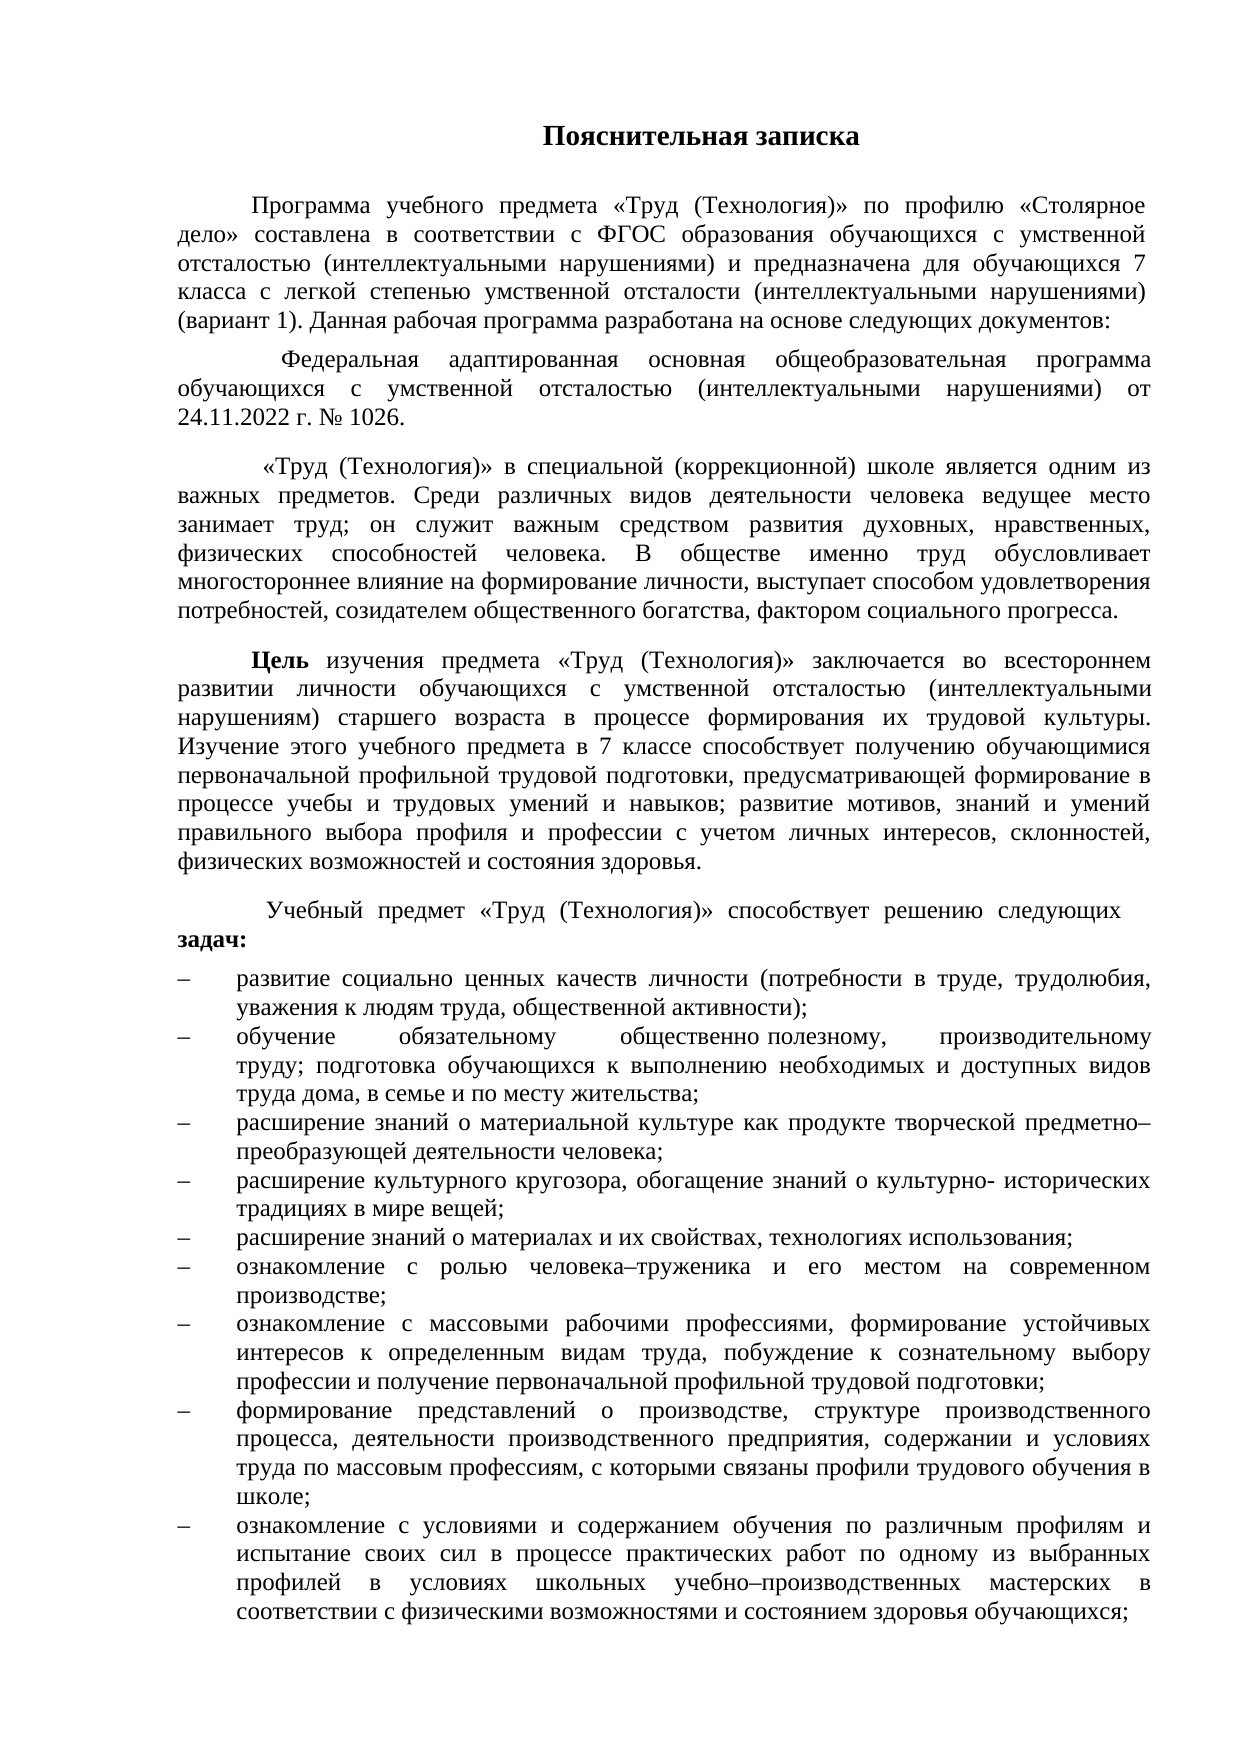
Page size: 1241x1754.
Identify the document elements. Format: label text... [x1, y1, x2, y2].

text Учебный предмет «Труд (Технология)» способствует решению следующих задач: [177, 896, 1122, 953]
text Программа учебного предмета «Труд (Технология)» по профилю «Столярное дело» составлена в соответствии с ФГОС образования обучающихся с умственной отсталостью (интеллектуальными нарушениями) и предназначена для обучающихся 7 класса с легкой степенью умственной отсталости (интеллектуальными нарушениями) (вариант 1). Данная рабочая программа разработана на основе следующих документов: [177, 190, 1147, 334]
list ознакомление с условиями и содержанием обучения по различным профилям и испытание своих сил в процессе практических работ по одному из выбранных профилей в условиях школьных учебно–производственных мастерских в соответствии с физическими возможностями и состоянием здоровья обучающихся; [177, 1510, 1152, 1625]
list расширение знаний о материальной культуре как продукте творческой предметно–преобразующей деятельности человека; [177, 1107, 1152, 1165]
text «Труд (Технология)» в специальной (коррекционной) школе является одним из важных предметов. Среди различных видов деятельности человека ведущее место занимает труд; он служит важным средством развития духовных, нравственных, физических способностей человека. В обществе именно труд обусловливает многостороннее влияние на формирование личности, выступает способом удовлетворения потребностей, созидателем общественного богатства, фактором социального прогресса. [177, 451, 1152, 624]
list ознакомление с ролью человека–труженика и его местом на современном производстве; [177, 1251, 1152, 1308]
list расширение знаний о материалах и их свойствах, технологиях использования; [177, 1222, 1152, 1251]
list ознакомление с массовыми рабочими профессиями, формирование устойчивых интересов к определенным видам труда, побуждение к сознательному выбору профессии и получение первоначальной профильной трудовой подготовки; [177, 1308, 1152, 1395]
list расширение культурного кругозора, обогащение знаний о культурно- исторических традициях в мире вещей; [177, 1165, 1152, 1222]
text Цель изучения предмета «Труд (Технология)» заключается во всестороннем развитии личности обучающихся с умственной отсталостью (интеллектуальными нарушениям) старшего возраста в процессе формирования их трудовой культуры. Изучение этого учебного предмета в 7 классе способствует получению обучающимися первоначальной профильной трудовой подготовки, предусматривающей формирование в процессе учебы и трудовых умений и навыков; развитие мотивов, знаний и умений правильного выбора профиля и профессии с учетом личных интересов, склонностей, физических возможностей и состояния здоровья. [177, 645, 1152, 875]
text Пояснительная записка [177, 118, 1152, 152]
list обучение обязательному общественно полезному, производительному труду; подготовка обучающихся к выполнению необходимых и доступных видов труда дома, в семье и по месту жительства; [177, 1021, 1152, 1107]
text Федеральная адаптированная основная общеобразовательная программа обучающихся с умственной отсталостью (интеллектуальными нарушениями) от 24.11.2022 г. № 1026. [177, 344, 1152, 431]
list формирование представлений о производстве, структуре производственного процесса, деятельности производственного предприятия, содержании и условиях труда по массовым профессиям, с которыми связаны профили трудового обучения в школе; [177, 1395, 1152, 1510]
list развитие социально ценных качеств личности (потребности в труде, трудолюбия, уважения к людям труда, общественной активности); [177, 963, 1152, 1021]
